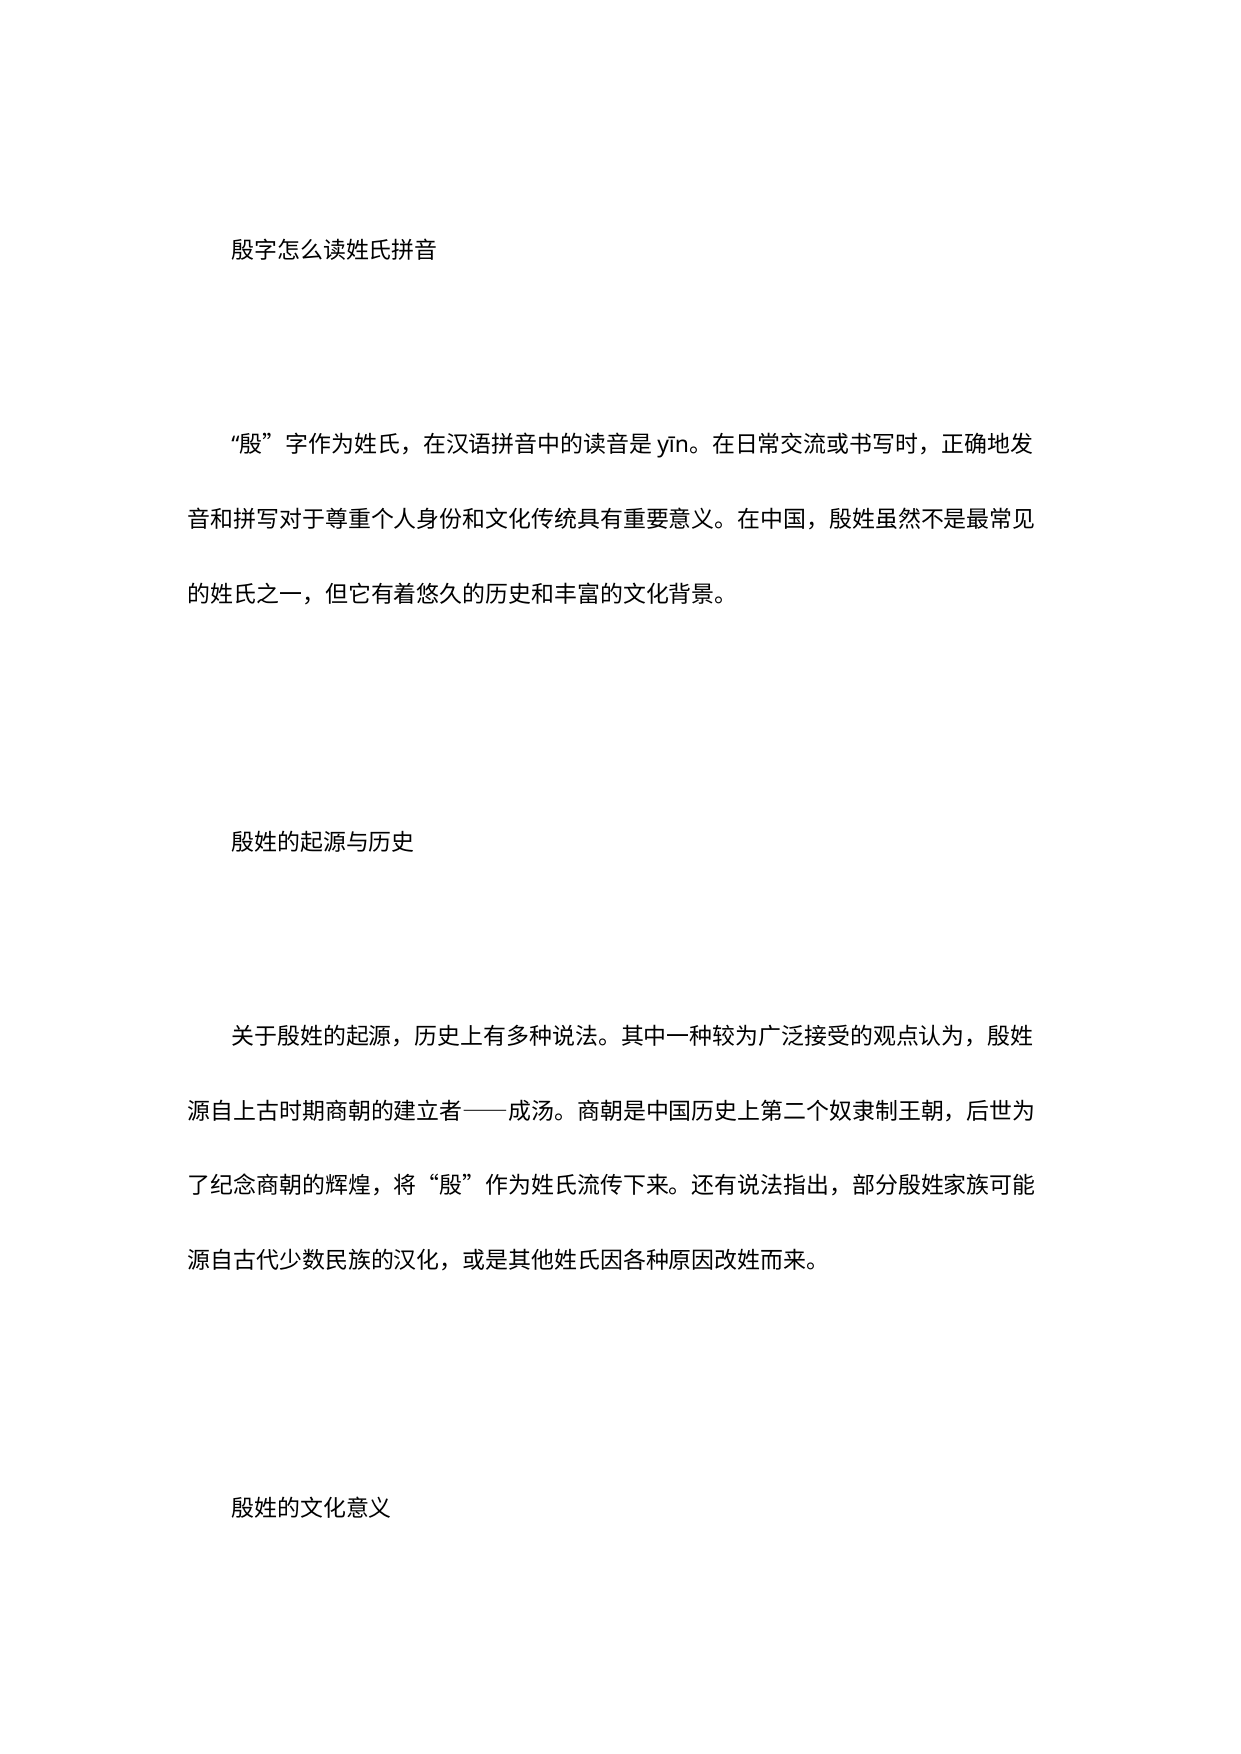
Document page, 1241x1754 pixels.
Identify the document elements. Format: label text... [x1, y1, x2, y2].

text 关于殷姓的起源，历史上有多种说法。其中一种较为广泛接受的观点认为，殷姓源自上古时期商朝的建立者——成汤。商朝是中国历史上第二个奴隶制王朝，后世为了纪念商朝的辉煌，将“殷”作为姓氏流传下来。还有说法指出，部分殷姓家族可能源自古代少数民族的汉化，或是其他姓氏因各种原因改姓而来。 [187, 1002, 1053, 1291]
text 殷字怎么读姓氏拼音 [187, 216, 1053, 281]
text 殷姓的起源与历史 [187, 808, 1053, 873]
text 殷姓的文化意义 [187, 1474, 1053, 1539]
text “殷”字作为姓氏，在汉语拼音中的读音是 yīn。在日常交流或书写时，正确地发音和拼写对于尊重个人身份和文化传统具有重要意义。在中国，殷姓虽然不是最常见的姓氏之一，但它有着悠久的历史和丰富的文化背景。 [187, 410, 1053, 624]
